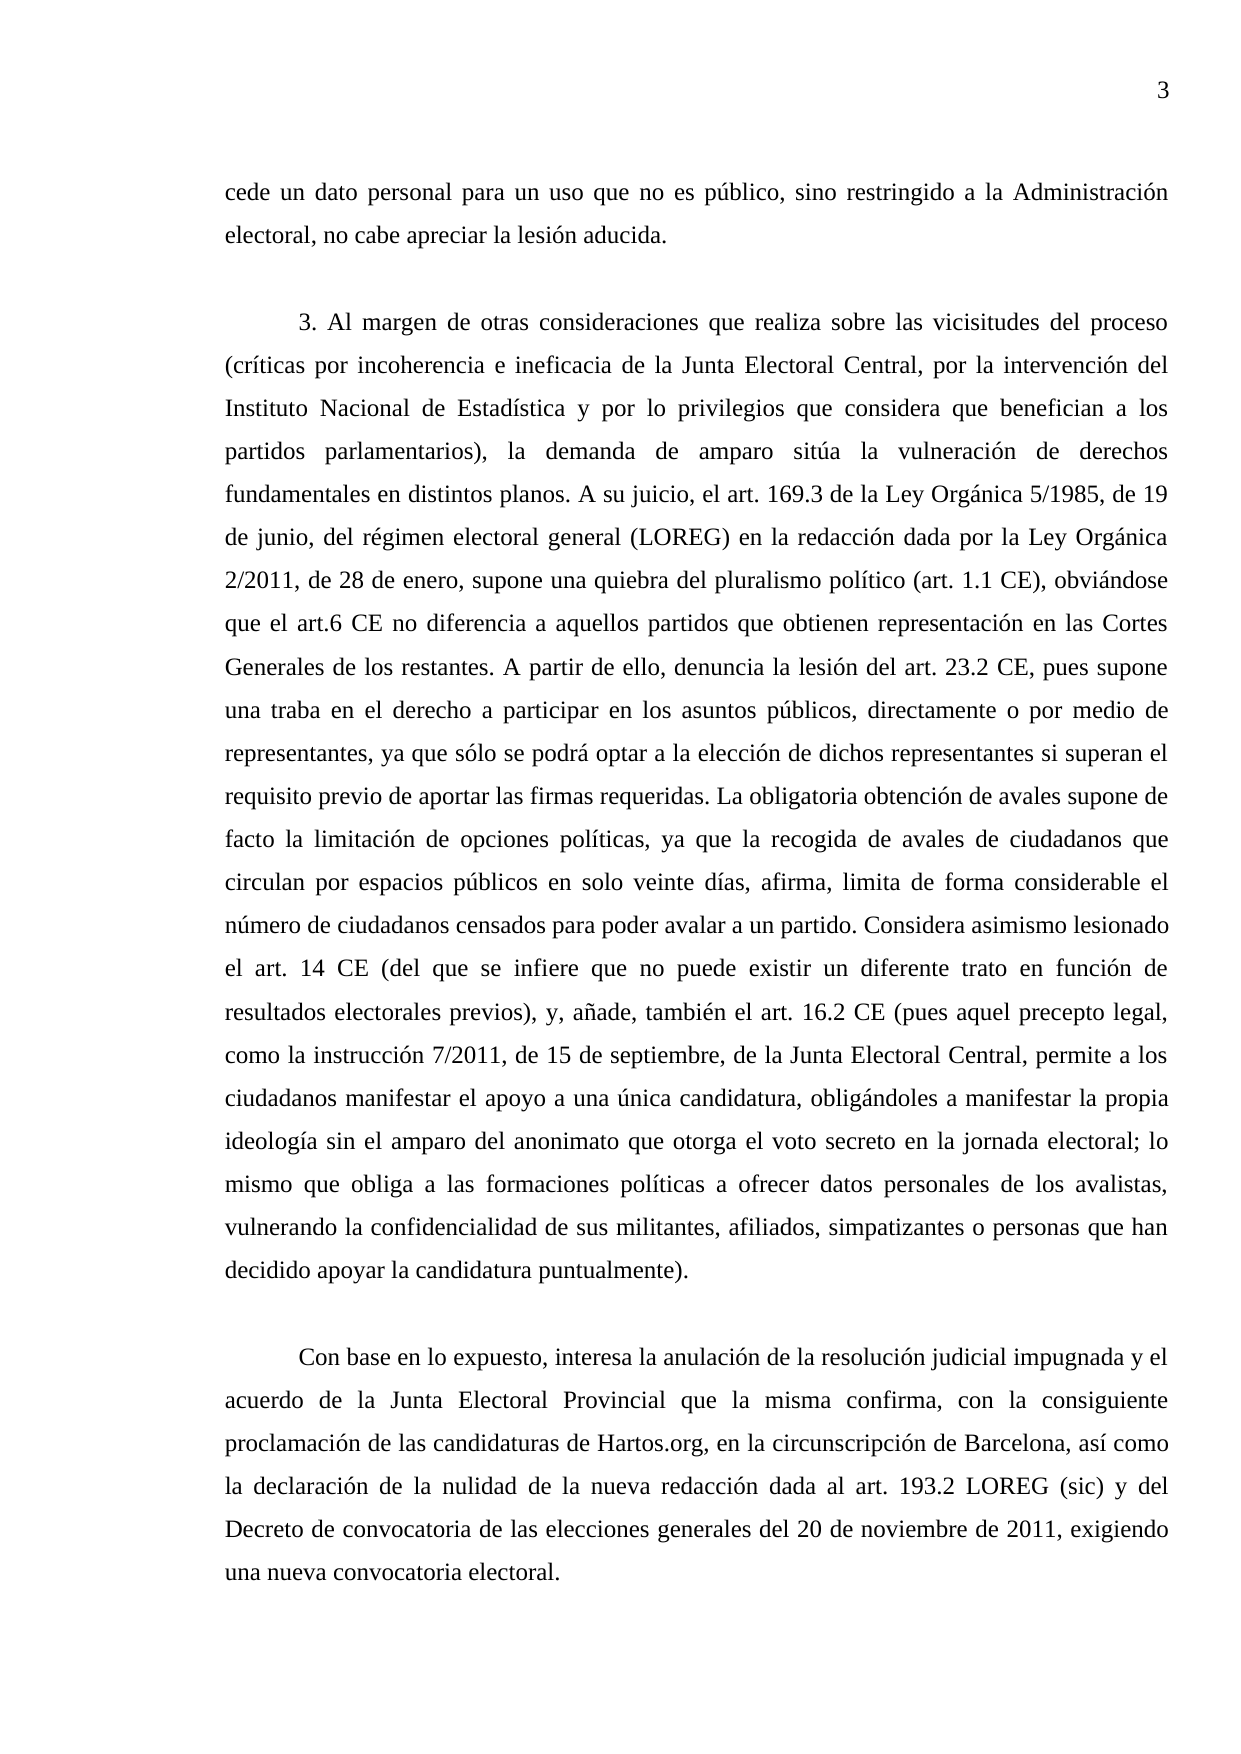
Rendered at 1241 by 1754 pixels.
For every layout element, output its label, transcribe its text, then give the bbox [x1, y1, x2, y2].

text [224, 177, 1169, 249]
text 3. Al margen de otras consideraciones que realiza sobre las vicisitudes del proceso (críticas por incoherencia e ineficacia de la Junta Electoral Central, por la intervención del Instituto Nacional de Estadística y por lo privilegios que considera que benefician a los partidos parlamentarios), la demanda de amparo sitúa la vulneración de derechos fundamentales en distintos planos. A su juicio, el art. 169.3 de la Ley Orgánica 5/1985, de 19 de junio, del régimen electoral general (LOREG) en la redacción dada por la Ley Orgánica 2/2011, de 28 de enero, supone una quiebra del pluralismo político (art. 1.1 CE), obviándose que el art.6 CE no diferencia a aquellos partidos que obtienen representación en las Cortes Generales de los restantes. A partir de ello, denuncia la lesión del art. 23.2 CE, pues supone una traba en el derecho a participar en los asuntos públicos, directamente o por medio de representantes, ya que sólo se podrá optar a la elección de dichos representantes si superan el requisito previo de aportar las firmas requeridas. La obligatoria obtención de avales supone de facto la limitación de opciones políticas, ya que la recogida de avales de ciudadanos que circulan por espacios públicos en solo veinte días, afirma, limita de forma considerable el número de ciudadanos censados para poder avalar a un partido. Considera asimismo lesionado el art. 14 CE (del que se infiere que no puede existir un diferente trato en función de resultados electorales previos), y, añade, también el art. 16.2 CE (pues aquel precepto legal, como la instrucción 7/2011, de 15 de septiembre, de la Junta Electoral Central, permite a los ciudadanos manifestar el apoyo a una única candidatura, obligándoles a manifestar la propia ideología sin el amparo del anonimato que otorga el voto secreto en la jornada electoral; lo mismo que obliga a las formaciones políticas a ofrecer datos personales de los avalistas, vulnerando la confidencialidad de sus militantes, afiliados, simpatizantes o personas que han decidido apoyar la candidatura puntualmente). [224, 307, 1169, 1284]
text Con base en lo expuesto, interesa la anulación de la resolución judicial impugnada y el acuerdo de la Junta Electoral Provincial que la misma confirma, con la consiguiente proclamación de las candidaturas de Hartos.org, en la circunscripción de Barcelona, así como la declaración de la nulidad de la nueva redacción dada al art. 193.2 LOREG (sic) y del Decreto de convocatoria de las elecciones generales del 20 de noviembre de 2011, exigiendo una nueva convocatoria electoral. [224, 1342, 1169, 1586]
